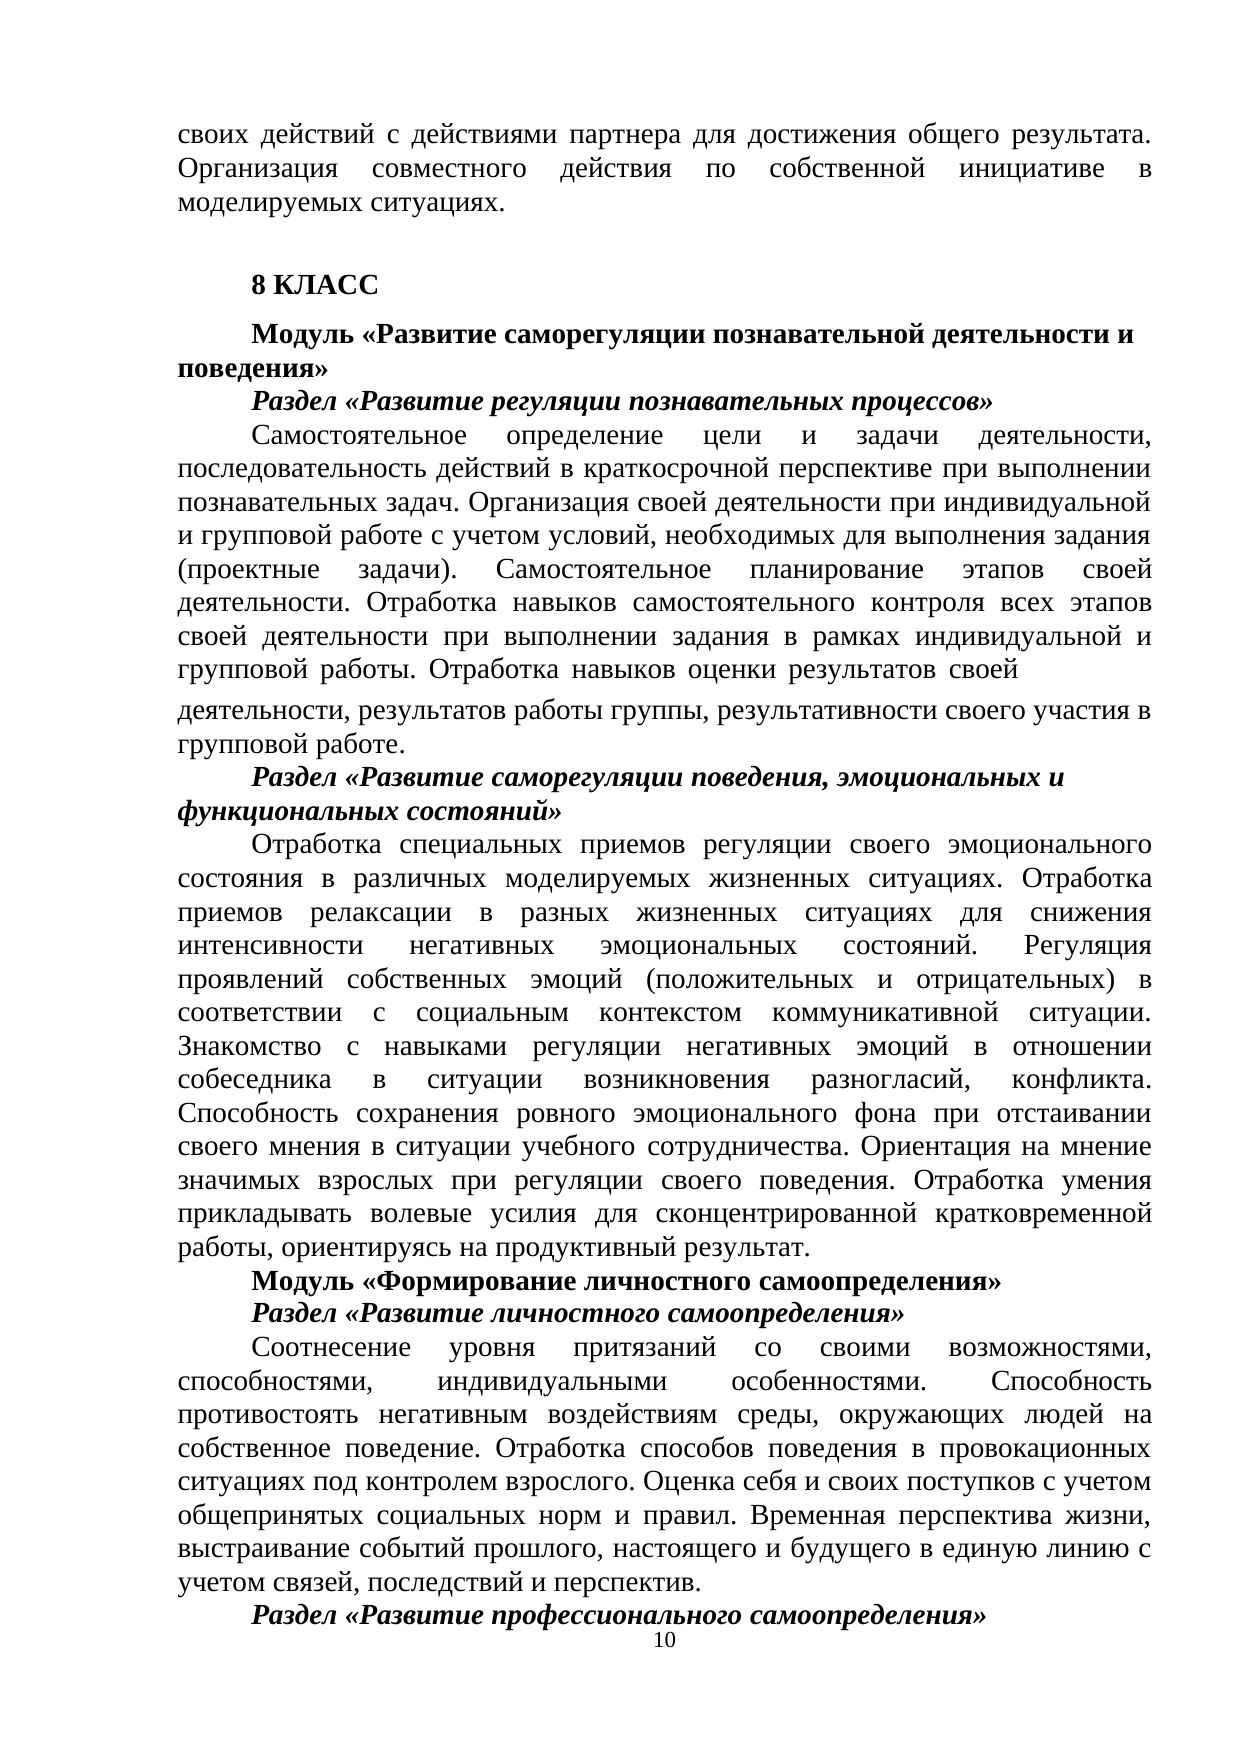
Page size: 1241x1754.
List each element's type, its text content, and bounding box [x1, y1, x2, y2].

text Раздел «Развитие регуляции познавательных процессов» [251, 384, 1163, 417]
text Раздел «Развитие саморегуляции поведения, эмоциональных и функциональных состояний» [177, 759, 1152, 827]
text Самостоятельное определение цели и задачи деятельности, последовательность действий в краткосрочной перспективе при выполнении познавательных задач. Организация своей деятельности при индивидуальной и групповой работе с учетом условий, необходимых для выполнения задания (проектные задачи). Самостоятельное планирование этапов своей деятельности. Отработка навыков самостоятельного контроля всех этапов своей деятельности при выполнении задания в рамках индивидуальной и групповой работы. Отработка навыков оценки результатов своей [177, 417, 1152, 685]
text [177, 117, 1152, 217]
text Модуль «Развитие саморегуляции познавательной деятельности и поведения» [177, 316, 1152, 383]
text деятельности, результатов работы группы, результативности своего участия в групповой работе. [177, 692, 1152, 759]
text Соотнесение уровня притязаний со своими возможностями, способностями, индивидуальными особенностями. Способность противостоять негативным воздействиям среды, окружающих людей на собственное поведение. Отработка способов поведения в провокационных ситуациях под контролем взрослого. Оценка себя и своих поступков с учетом общепринятых социальных норм и правил. Временная перспектива жизни, выстраивание событий прошлого, настоящего и будущего в единую линию с учетом связей, последствий и перспектив. [177, 1329, 1152, 1598]
text Модуль «Формирование личностного самоопределения» [251, 1263, 1163, 1296]
text Раздел «Развитие профессионального самоопределения» [251, 1598, 1163, 1631]
text Раздел «Развитие личностного самоопределения» [251, 1296, 1163, 1329]
text Отработка специальных приемов регуляции своего эмоционального состояния в различных моделируемых жизненных ситуациях. Отработка приемов релаксации в разных жизненных ситуациях для снижения интенсивности негативных эмоциональных состояний. Регуляция проявлений собственных эмоций (положительных и отрицательных) в соответствии с социальным контекстом коммуникативной ситуации. Знакомство с навыками регуляции негативных эмоций в отношении собеседника в ситуации возникновения разногласий, конфликта. Способность сохранения ровного эмоционального фона при отстаивании своего мнения в ситуации учебного сотрудничества. Ориентация на мнение значимых взрослых при регуляции своего поведения. Отработка умения прикладывать волевые усилия для сконцентрированной кратковременной работы, ориентируясь на продуктивный результат. [177, 827, 1152, 1263]
list КЛАСС [251, 267, 1163, 301]
